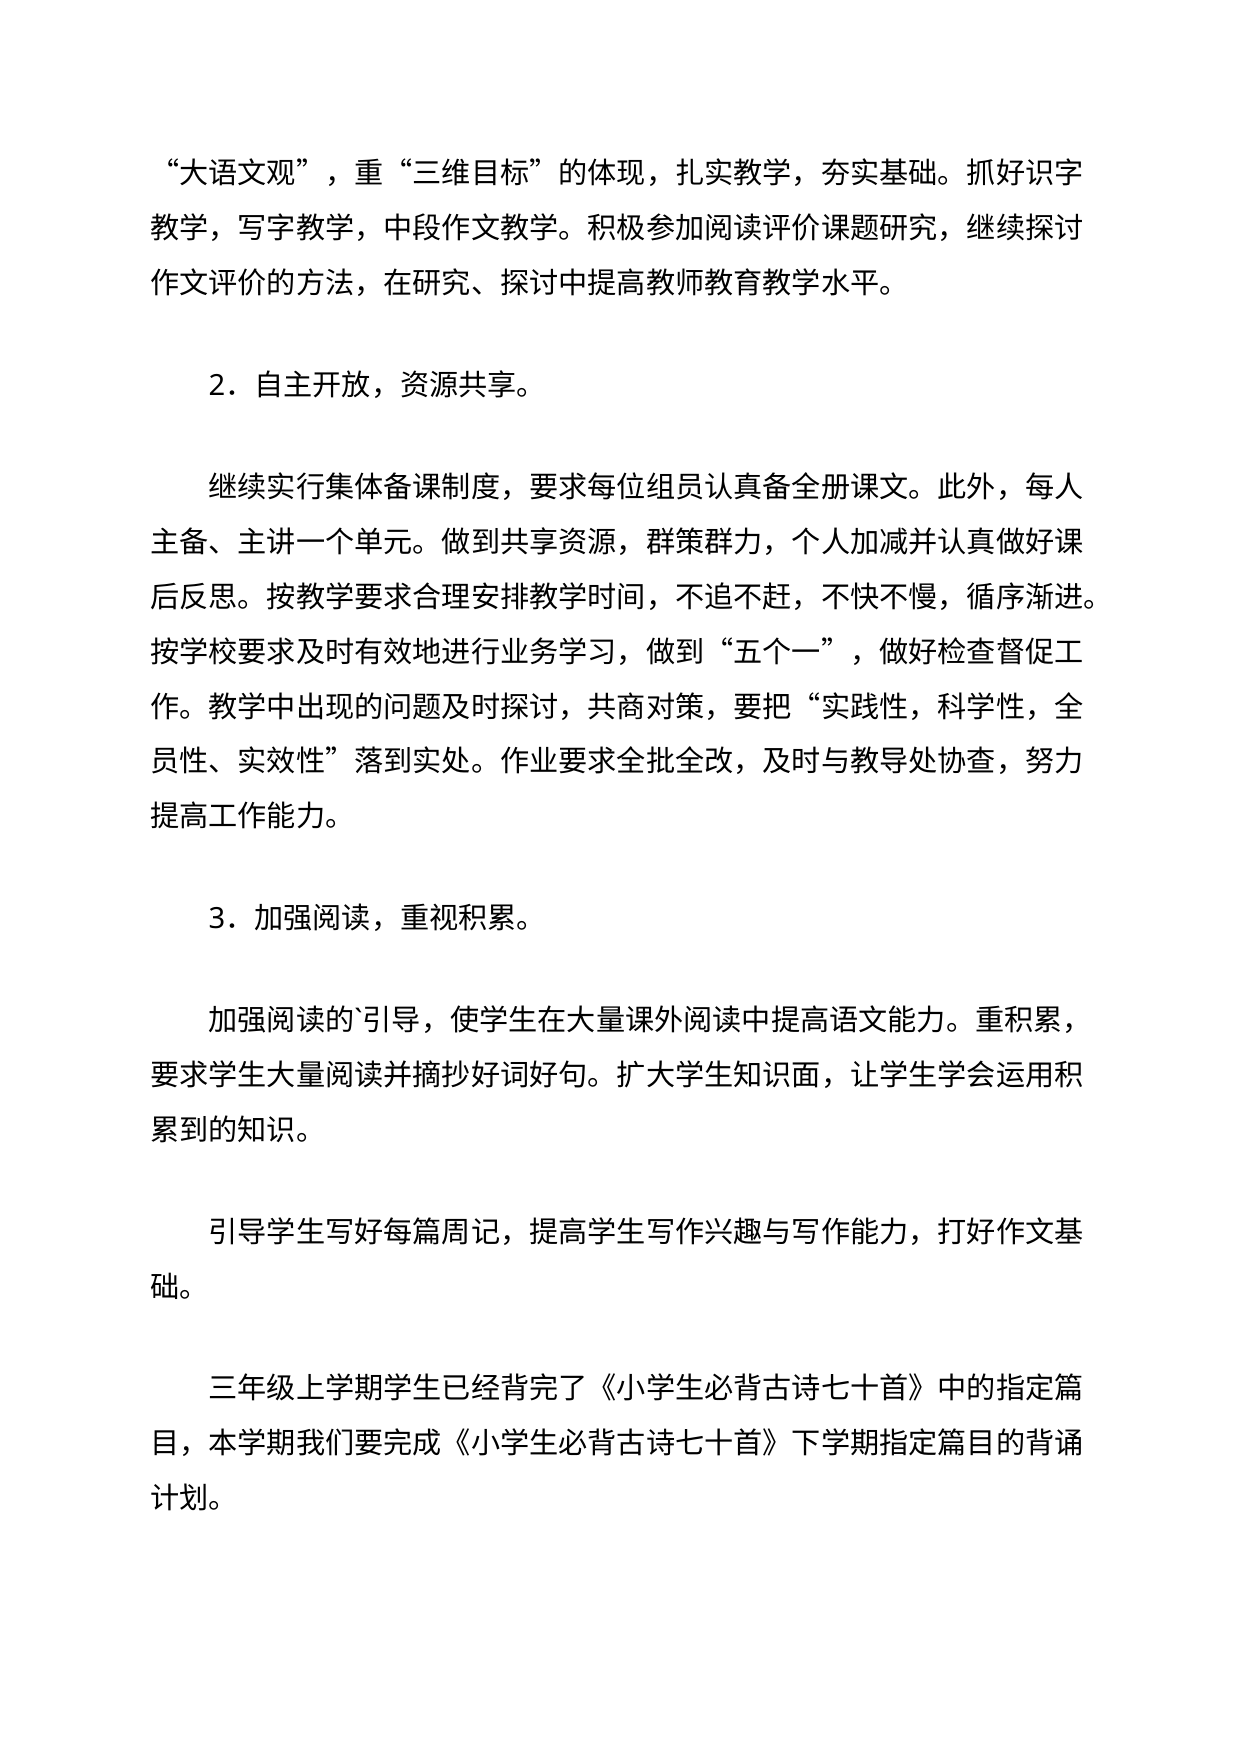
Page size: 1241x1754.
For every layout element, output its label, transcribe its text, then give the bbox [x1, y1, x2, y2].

text 三年级上学期学生已经背完了《小学生必背古诗七十首》中的指定篇目，本学期我们要完成《小学生必背古诗七十首》下学期指定篇目的背诵计划。 [150, 1365, 1090, 1517]
text 加强阅读的`引导，使学生在大量课外阅读中提高语文能力。重积累，要求学生大量阅读并摘抄好词好句。扩大学生知识面，让学生学会运用积累到的知识。 [150, 997, 1090, 1149]
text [150, 150, 1090, 302]
text 引导学生写好每篇周记，提高学生写作兴趣与写作能力，打好作文基础。 [150, 1208, 1090, 1306]
text 2．自主开放，资源共享。 [150, 362, 1090, 404]
text 继续实行集体备课制度，要求每位组员认真备全册课文。此外，每人主备、主讲一个单元。做到共享资源，群策群力，个人加减并认真做好课后反思。按教学要求合理安排教学时间，不追不赶，不快不慢，循序渐进。按学校要求及时有效地进行业务学习，做到“五个一”，做好检查督促工作。教学中出现的问题及时探讨，共商对策，要把“实践性，科学性，全员性、实效性”落到实处。作业要求全批全改，及时与教导处协查，努力提高工作能力。 [150, 463, 1090, 835]
text 3．加强阅读，重视积累。 [150, 895, 1090, 937]
